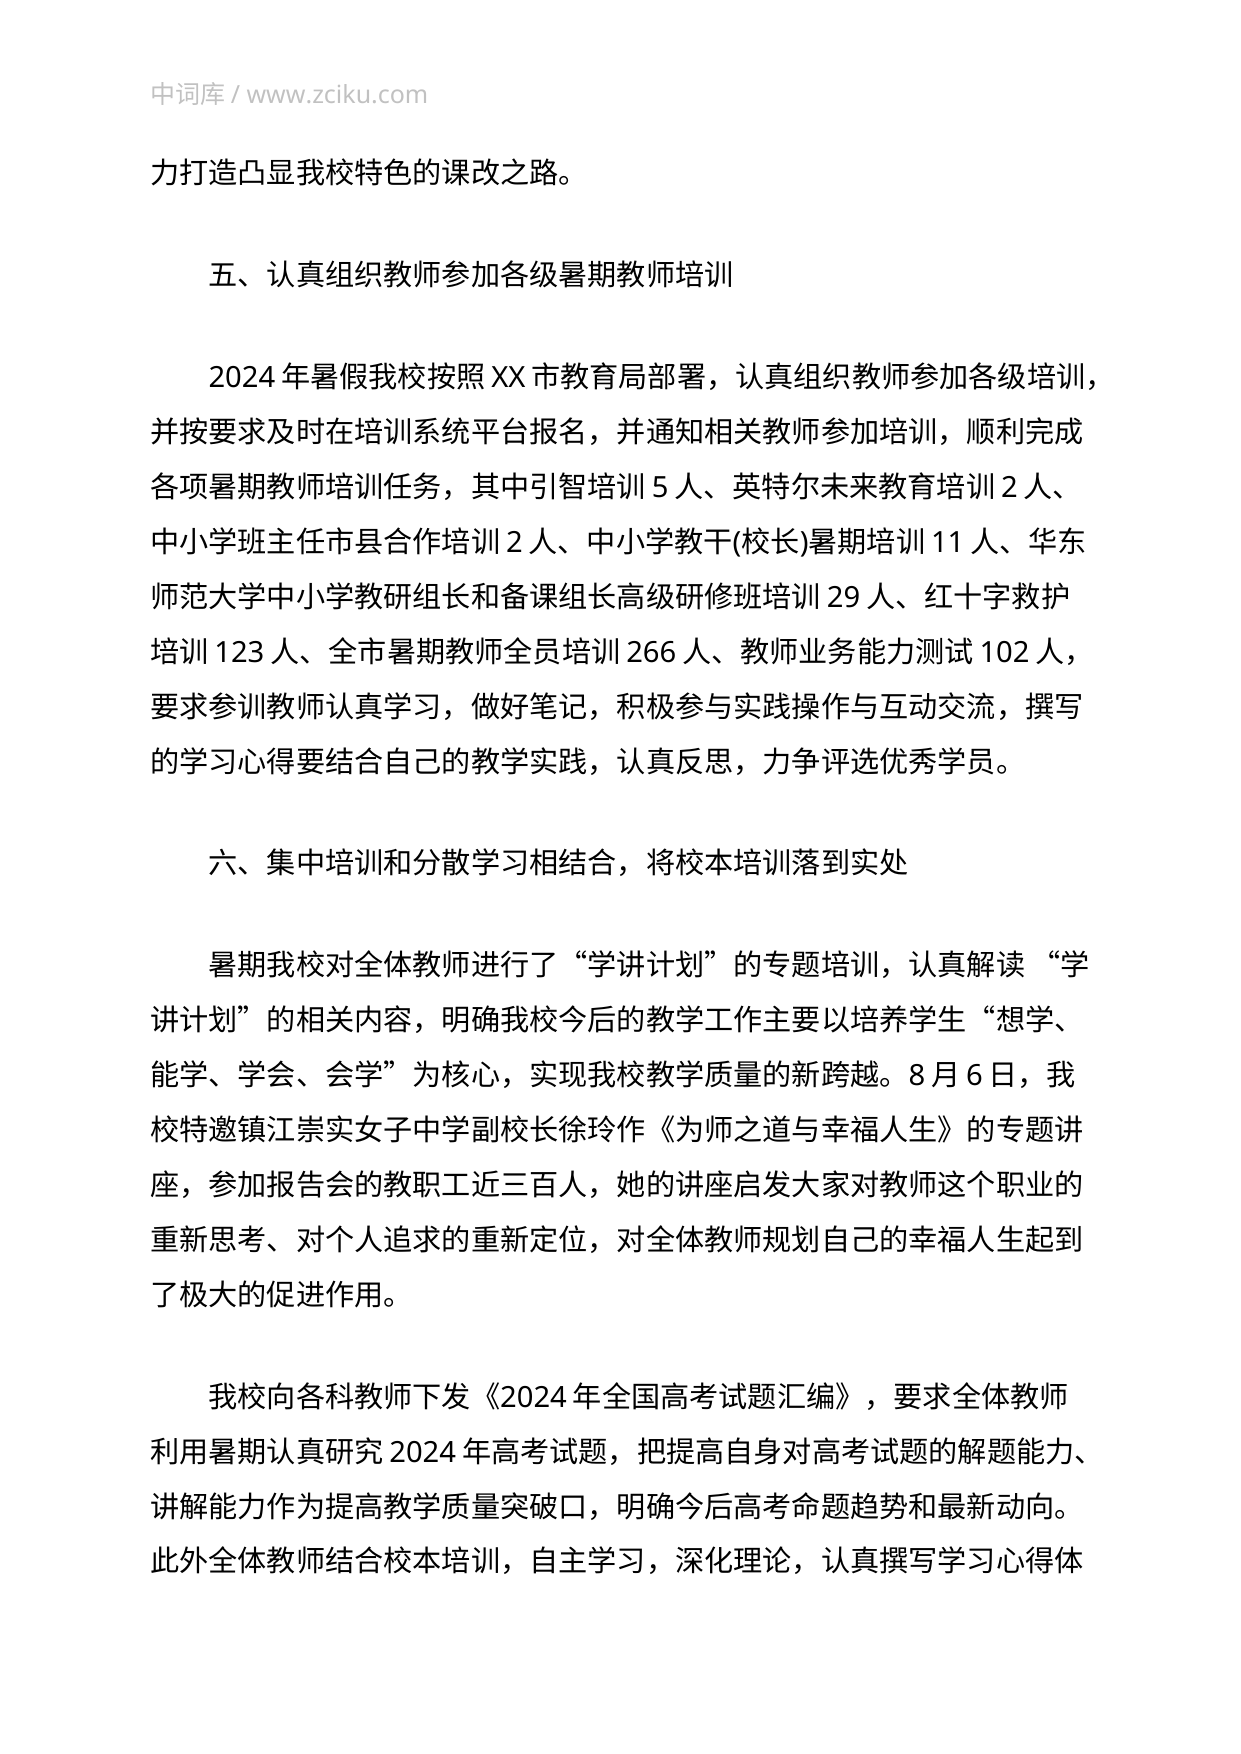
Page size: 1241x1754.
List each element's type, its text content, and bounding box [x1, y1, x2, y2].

text 暑期我校对全体教师进行了“学讲计划”的专题培训，认真解读 “学讲计划”的相关内容，明确我校今后的教学工作主要以培养学生“想学、能学、学会、会学”为核心，实现我校教学质量的新跨越。8月6日，我校特邀镇江崇实女子中学副校长徐玲作《为师之道与幸福人生》的专题讲座，参加报告会的教职工近三百人，她的讲座启发大家对教师这个职业的重新思考、对个人追求的重新定位，对全体教师规划自己的幸福人生起到了极大的促进作用。 [150, 942, 1090, 1314]
text 六、集中培训和分散学习相结合，将校本培训落到实处 [150, 840, 1090, 882]
text 2024年暑假我校按照XX市教育局部署，认真组织教师参加各级培训，并按要求及时在培训系统平台报名，并通知相关教师参加培训，顺利完成各项暑期教师培训任务，其中引智培训5人、英特尔未来教育培训2人、中小学班主任市县合作培训2人、中小学教干(校长)暑期培训11人、华东师范大学中小学教研组长和备课组长高级研修班培训29人、红十字救护培训123人、全市暑期教师全员培训266人、教师业务能力测试102人，要求参训教师认真学习，做好笔记，积极参与实践操作与互动交流，撰写的学习心得要结合自己的教学实践，认真反思，力争评选优秀学员。 [150, 353, 1090, 781]
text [150, 150, 1090, 192]
text 五、认真组织教师参加各级暑期教师培训 [150, 252, 1090, 294]
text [150, 1373, 1090, 1580]
